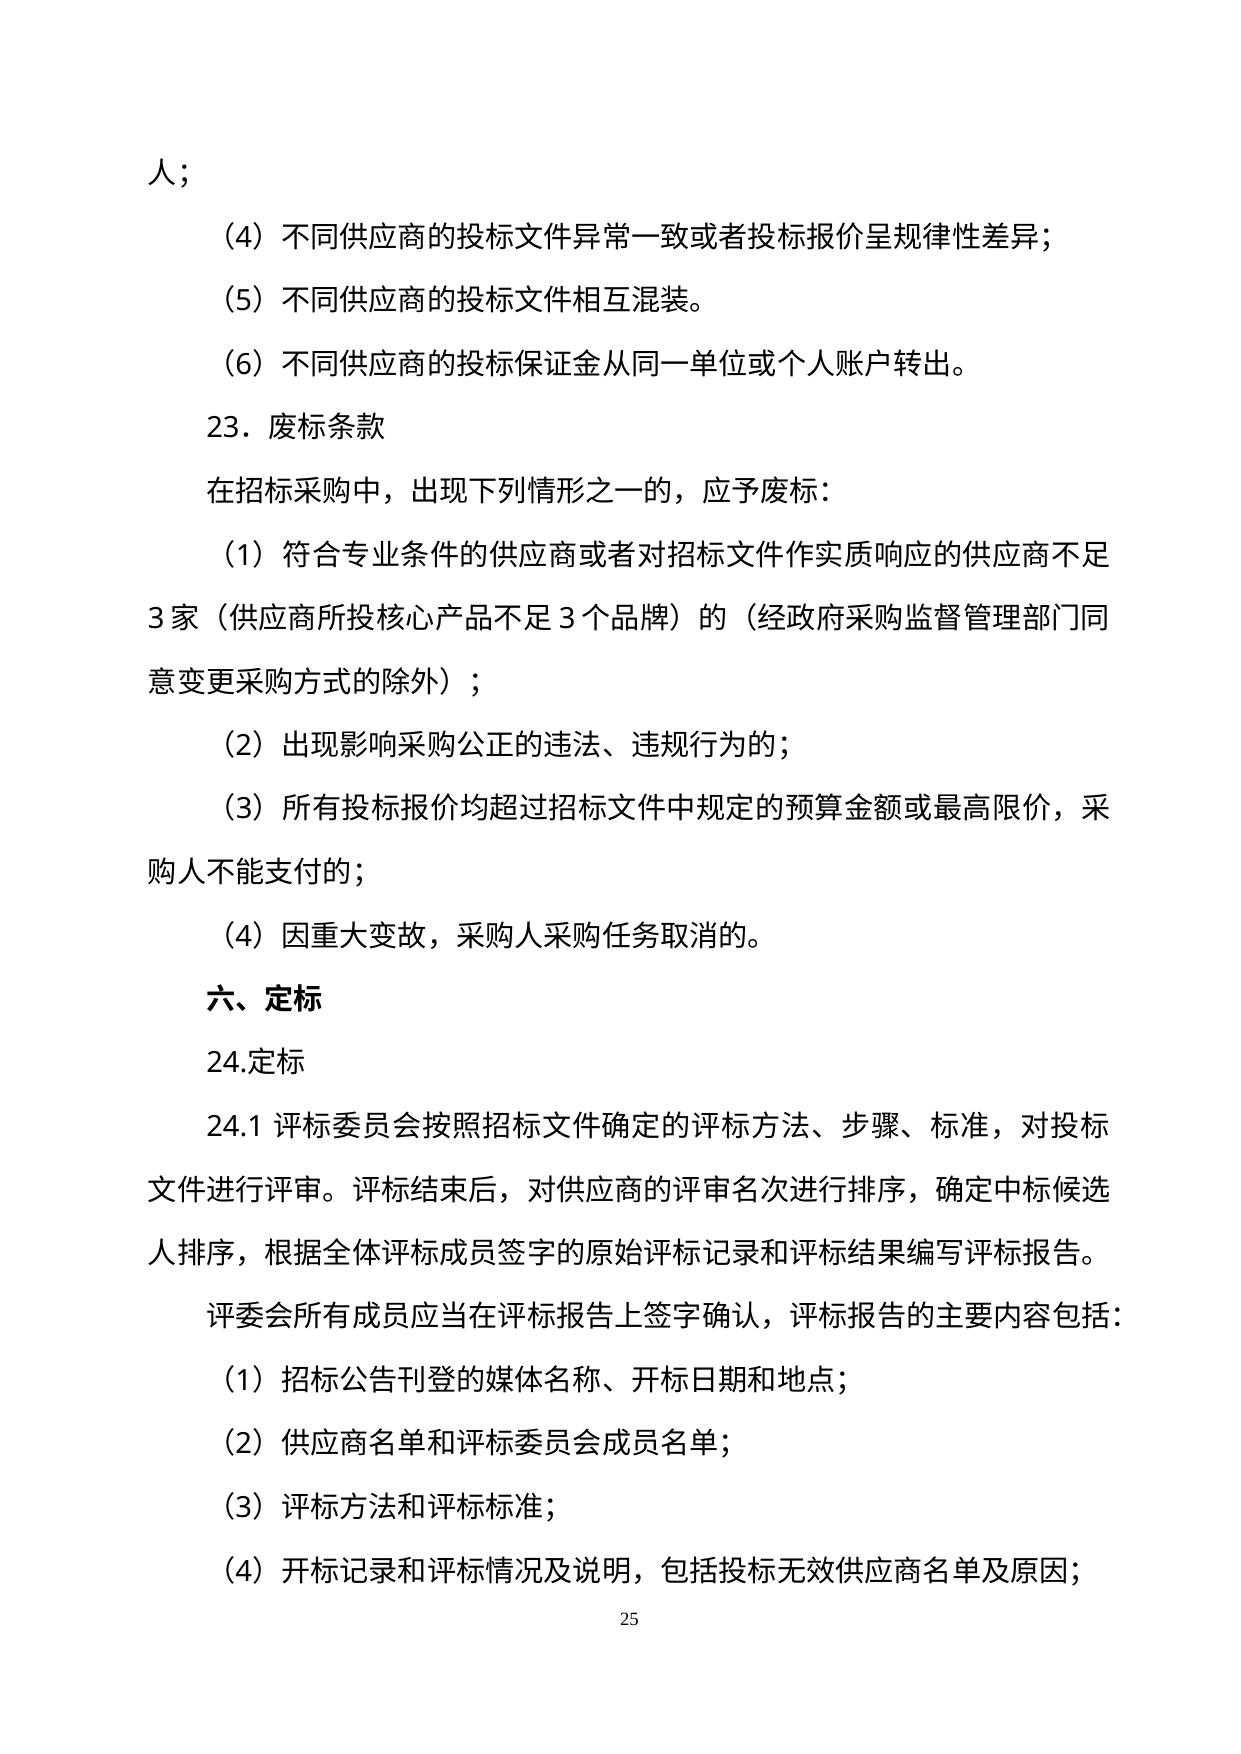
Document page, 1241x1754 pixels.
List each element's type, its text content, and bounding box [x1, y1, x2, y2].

text 24.定标 [148, 1039, 1110, 1081]
text （2）出现影响采购公正的违法、违规行为的； [148, 722, 1110, 764]
text （1）符合专业条件的供应商或者对招标文件作实质响应的供应商不足3家（供应商所投核心产品不足3个品牌）的（经政府采购监督管理部门同意变更采购方式的除外）； [148, 531, 1110, 700]
text （6）不同供应商的投标保证金从同一单位或个人账户转出。 [148, 341, 1110, 383]
text 在招标采购中，出现下列情形之一的，应予废标： [148, 468, 1110, 510]
text （3）评标方法和评标标准； [148, 1483, 1110, 1526]
text （3）所有投标报价均超过招标文件中规定的预算金额或最高限价，采购人不能支付的； [148, 785, 1110, 891]
text （4）开标记录和评标情况及说明，包括投标无效供应商名单及原因； [148, 1547, 1110, 1589]
text （2）供应商名单和评标委员会成员名单； [148, 1420, 1110, 1462]
text （5）不同供应商的投标文件相互混装。 [148, 277, 1110, 319]
text （4）因重大变故，采购人采购任务取消的。 [148, 912, 1110, 954]
subtitle 六、定标 [148, 976, 1110, 1018]
text （4）不同供应商的投标文件异常一致或者投标报价呈规律性差异； [148, 213, 1110, 256]
text 23．废标条款 [148, 404, 1110, 446]
text （1）招标公告刊登的媒体名称、开标日期和地点； [148, 1356, 1110, 1399]
text 24.1 评标委员会按照招标文件确定的评标方法、步骤、标准，对投标文件进行评审。评标结束后，对供应商的评审名次进行排序，确定中标候选人排序，根据全体评标成员签字的原始评标记录和评标结果编写评标报告。 [148, 1103, 1110, 1272]
text 评委会所有成员应当在评标报告上签字确认，评标报告的主要内容包括： [148, 1293, 1110, 1335]
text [148, 150, 1110, 192]
